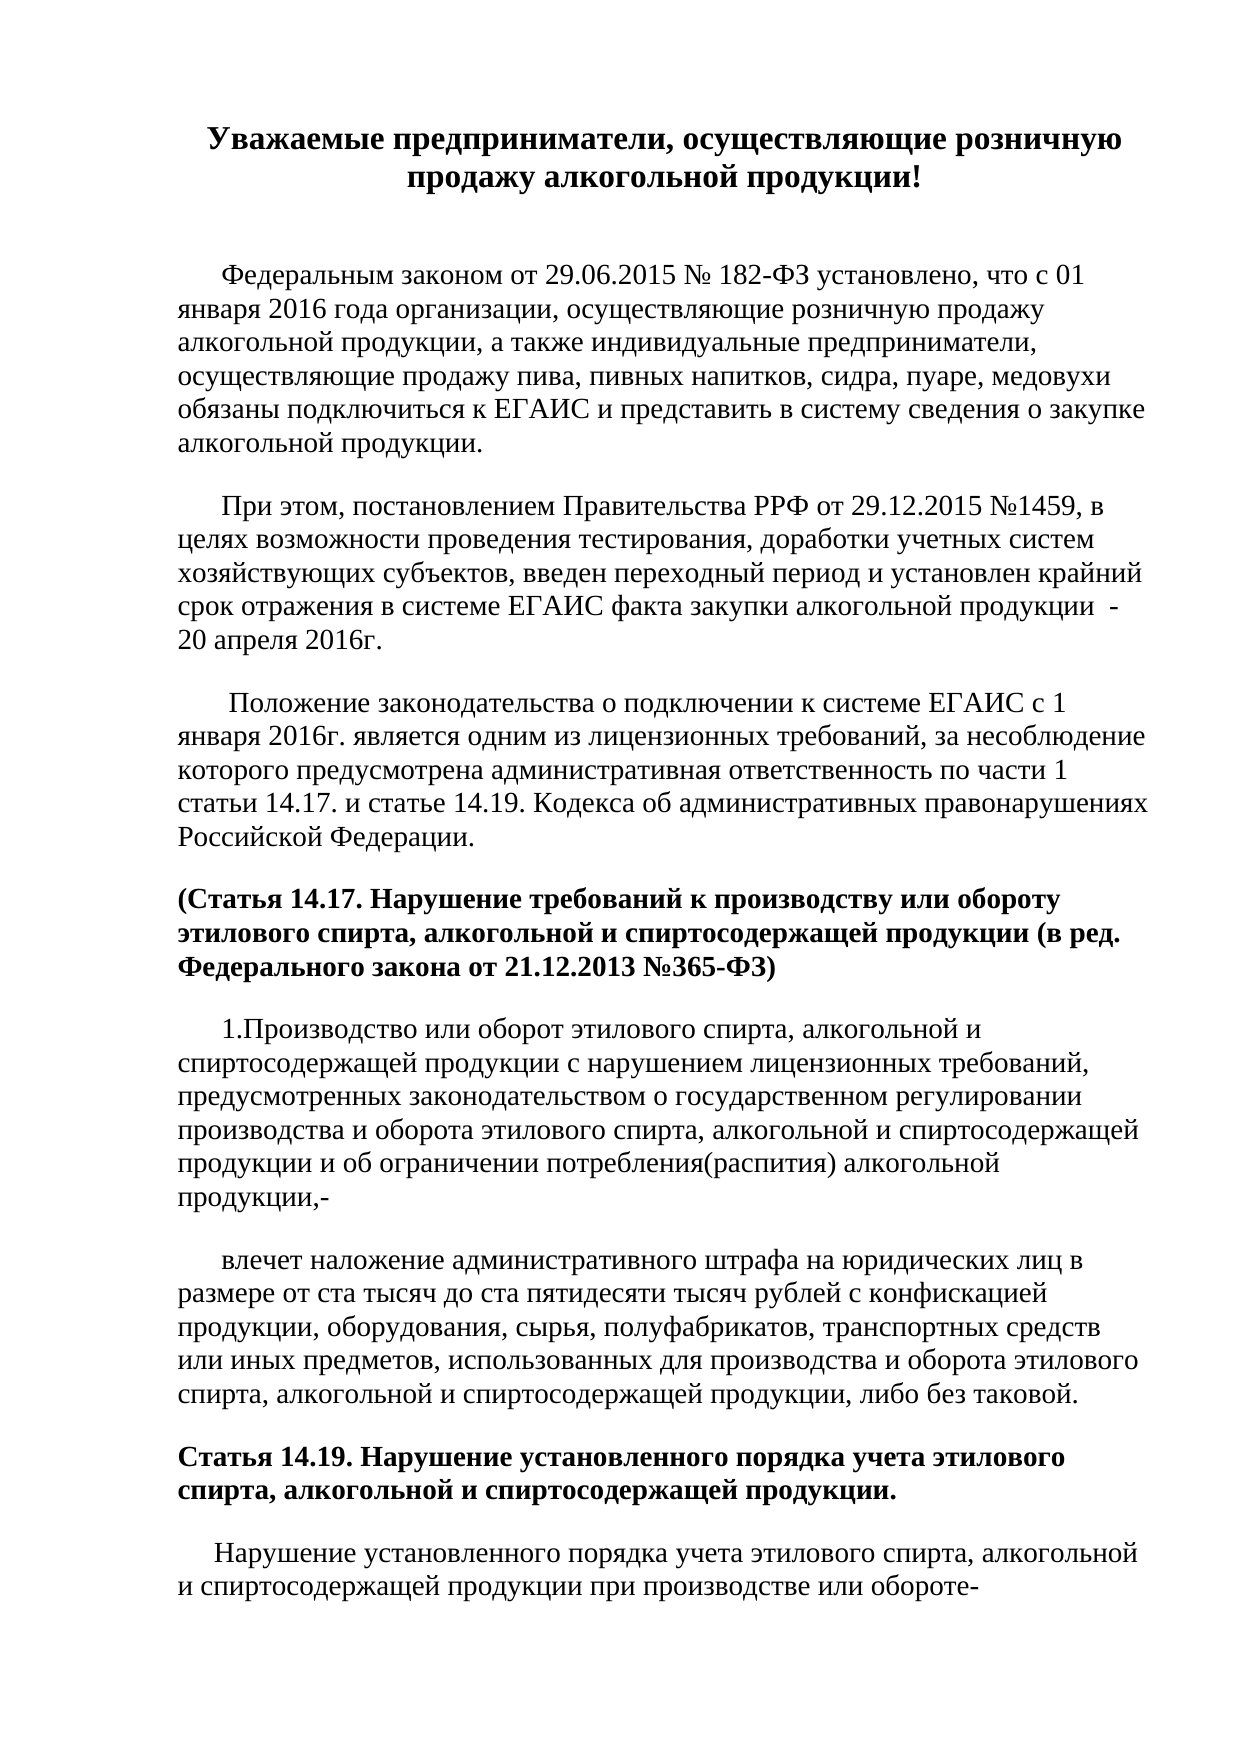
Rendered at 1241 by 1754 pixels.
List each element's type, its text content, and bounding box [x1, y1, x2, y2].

text Уважаемые предприниматели, осуществляющие розничную продажу алкогольной продукции! [177, 118, 1152, 195]
text Положение законодательства о подключении к системе ЕГАИС с 1 января 2016г. является одним из лицензионных требований, за несоблюдение которого предусмотрена административная ответственность по части 1 статьи 14.17. и статье 14.19. Кодекса об административных правонарушениях Российской Федерации. [177, 685, 1152, 852]
text Статья 14.19. Нарушение установленного порядка учета этилового спирта, алкогольной и спиртосодержащей продукции. [177, 1439, 1152, 1506]
text 1.Производство или оборот этилового спирта, алкогольной и спиртосодержащей продукции с нарушением лицензионных требований, предусмотренных законодательством о государственном регулировании производства и оборота этилового спирта, алкогольной и спиртосодержащей продукции и об ограничении потребления(распития) алкогольной продукции,- [177, 1011, 1152, 1213]
text (Статья 14.17. Нарушение требований к производству или обороту этилового спирта, алкогольной и спиртосодержащей продукции (в ред. Федерального закона от 21.12.2013 №365-ФЗ) [177, 882, 1152, 982]
text Нарушение установленного порядка учета этилового спирта, алкогольной и спиртосодержащей продукции при производстве или обороте- [177, 1535, 1152, 1602]
text Федеральным законом от 29.06.2015 № 182-ФЗ установлено, что с 01 января 2016 года организации, осуществляющие розничную продажу алкогольной продукции, а также индивидуальные предприниматели, осуществляющие продажу пива, пивных напитков, сидра, пуаре, медовухи обязаны подключиться к ЕГАИС и представить в систему сведения о закупке алкогольной продукции. [177, 257, 1152, 459]
text При этом, постановлением Правительства РРФ от 29.12.2015 №1459, в целях возможности проведения тестирования, доработки учетных систем хозяйствующих субъектов, введен переходный период и установлен крайний срок отражения в системе ЕГАИС факта закупки алкогольной продукции - 20 апреля 2016г. [177, 488, 1152, 656]
text влечет наложение административного штрафа на юридических лиц в размере от ста тысяч до ста пятидесяти тысяч рублей с конфискацией продукции, оборудования, сырья, полуфабрикатов, транспортных средств или иных предметов, использованных для производства и оборота этилового спирта, алкогольной и спиртосодержащей продукции, либо без таковой. [177, 1242, 1152, 1409]
